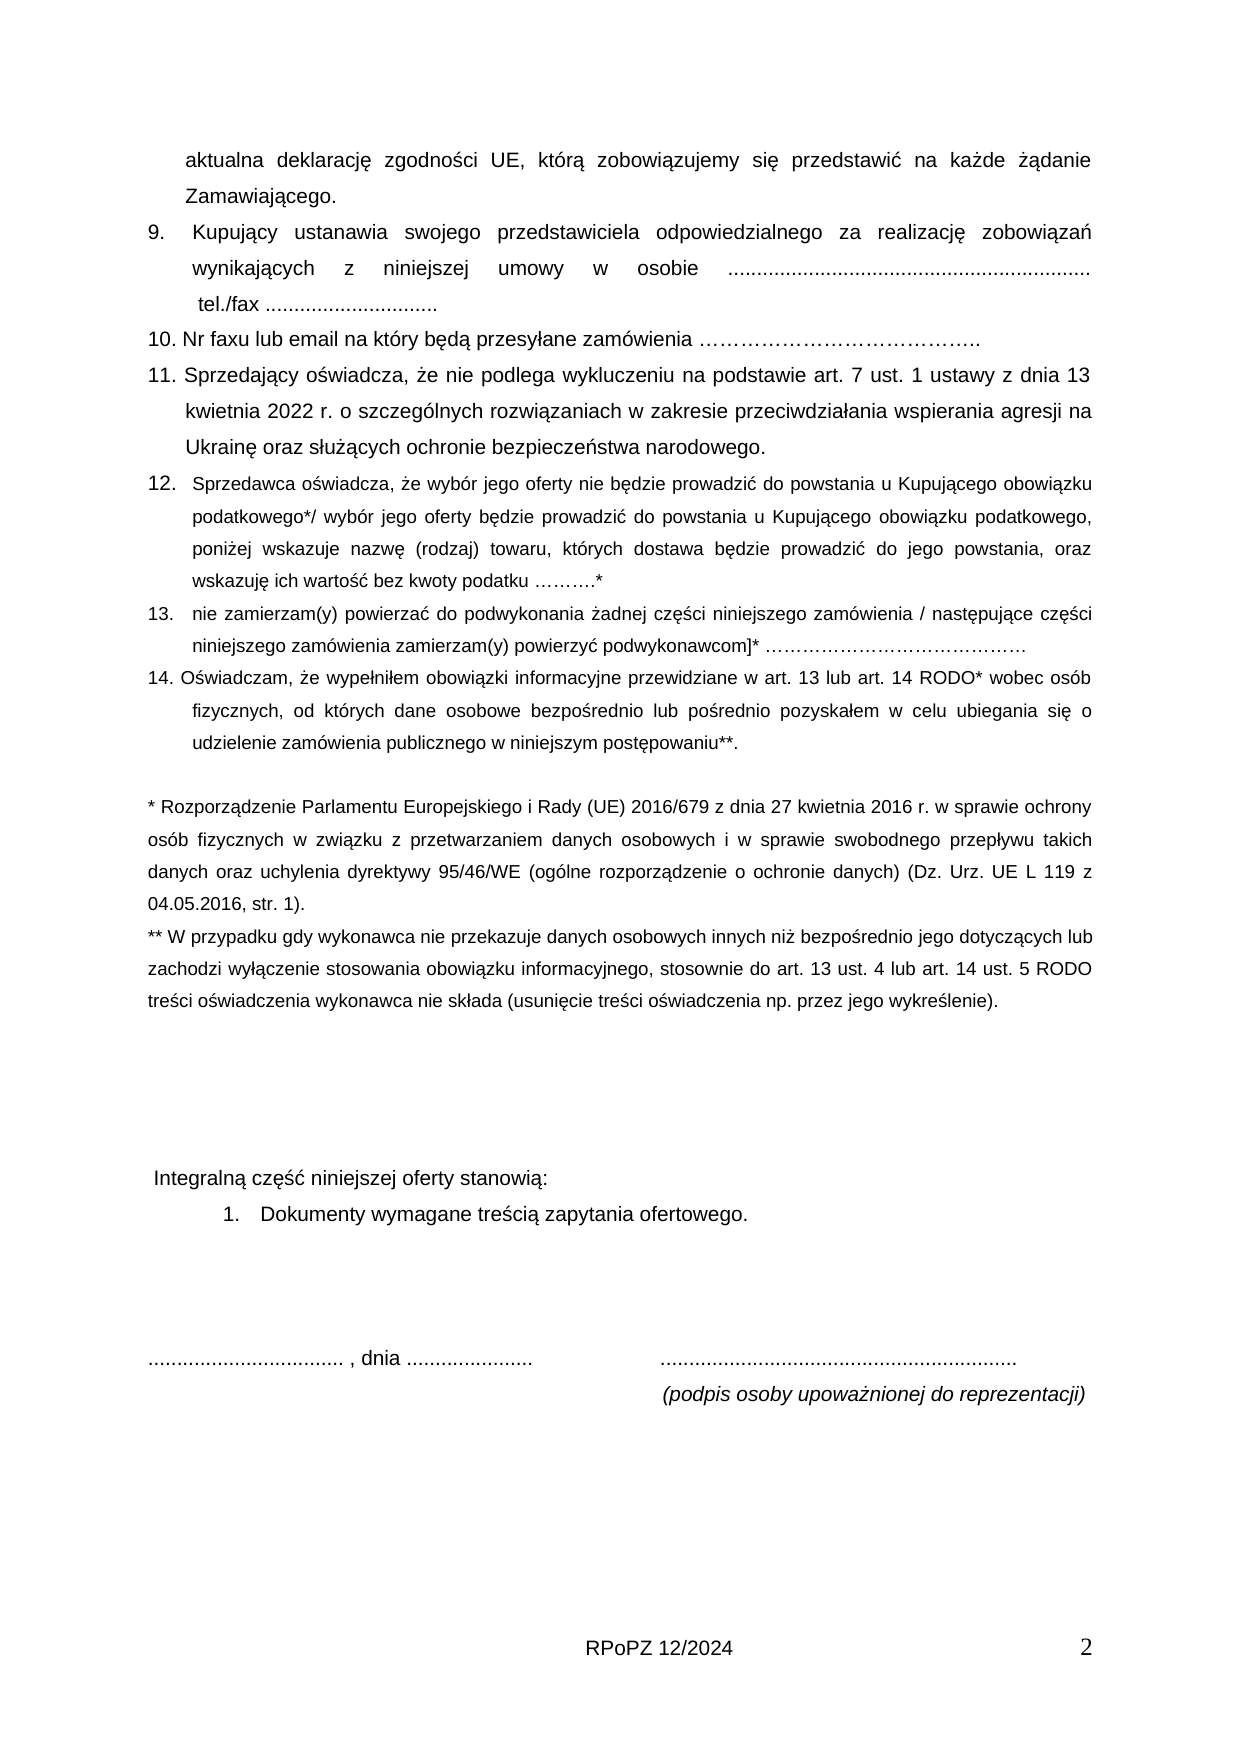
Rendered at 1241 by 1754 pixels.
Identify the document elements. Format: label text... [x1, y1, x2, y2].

list Dokumenty wymagane treścią zapytania ofertowego. [223, 1202, 1093, 1226]
text * Rozporządzenie Parlamentu Europejskiego i Rady (UE) 2016/679 z dnia 27 kwietnia 2016 r. w sprawie ochrony osób fizycznych w związku z przetwarzaniem danych osobowych i w sprawie swobodnego przepływu takich danych oraz uchylenia dyrektywy 95/46/WE (ogólne rozporządzenie o ochronie danych) (Dz. Urz. UE L 119 z 04.05.2016, str. 1). [148, 796, 1093, 915]
text 13. nie zamierzam(y) powierzać do podwykonania żadnej części niniejszego zamówienia / następujące części niniejszego zamówienia zamierzam(y) powierzyć podwykonawcom]* …………………………………… [148, 603, 1093, 656]
text 10. Nr faxu lub email na który będą przesyłane zamówienia ………………………………….. [148, 327, 1093, 351]
text Integralną część niniejszej oferty stanowią: [148, 1166, 1093, 1190]
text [148, 148, 1093, 207]
text 14. Oświadczam, że wypełniłem obowiązki informacyjne przewidziane w art. 13 lub art. 14 RODO* wobec osób fizycznych, od których dane osobowe bezpośrednio lub pośrednio pozyskałem w celu ubiegania się o udzielenie zamówienia publicznego w niniejszym postępowaniu**. [148, 667, 1093, 753]
text ** W przypadku gdy wykonawca nie przekazuje danych osobowych innych niż bezpośrednio jego dotyczących lub zachodzi wyłączenie stosowania obowiązku informacyjnego, stosownie do art. 13 ust. 4 lub art. 14 ust. 5 RODO treści oświadczenia wykonawca nie składa (usunięcie treści oświadczenia np. przez jego wykreślenie). [148, 926, 1093, 1012]
text 11. Sprzedający oświadcza, że nie podlega wykluczeniu na podstawie art. 7 ust. 1 ustawy z dnia 13 kwietnia 2022 r. o szczególnych rozwiązaniach w zakresie przeciwdziałania wspierania agresji na Ukrainę oraz służących ochronie bezpieczeństwa narodowego. [148, 363, 1093, 459]
text 9. Kupujący ustanawia swojego przedstawiciela odpowiedzialnego za realizację zobowiązań wynikających z niniejszej umowy w osobie ............................................................... tel./fax .............................. [148, 219, 1093, 315]
text (podpis osoby upoważnionej do reprezentacji) [148, 1382, 1093, 1406]
text .................................. , dnia ...................... .............................................................. [148, 1346, 1093, 1370]
text 12. Sprzedawca oświadcza, że wybór jego oferty nie będzie prowadzić do powstania u Kupującego obowiązku podatkowego*/ wybór jego oferty będzie prowadzić do powstania u Kupującego obowiązku podatkowego, poniżej wskazuje nazwę (rodzaj) towaru, których dostawa będzie prowadzić do jego powstania, oraz wskazuję ich wartość bez kwoty podatku ……….* [148, 471, 1093, 592]
